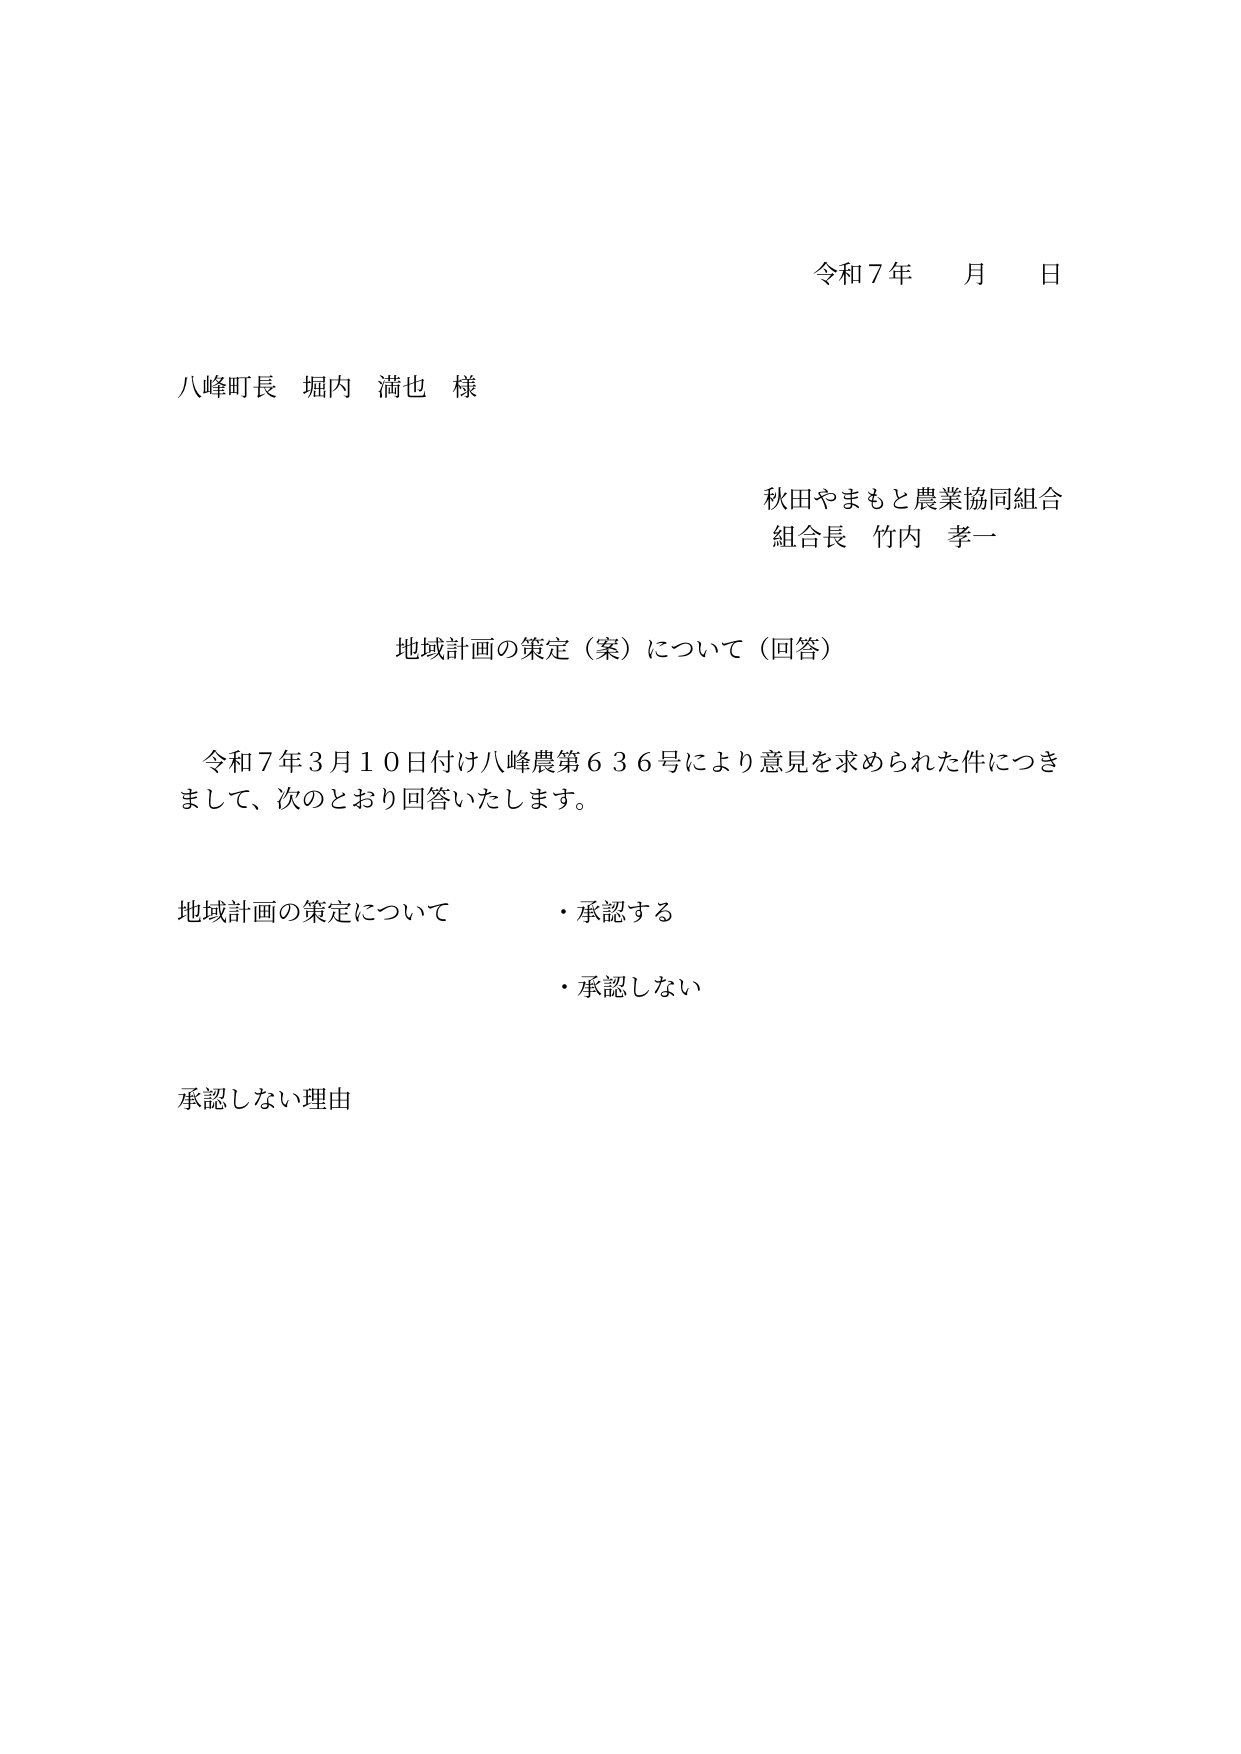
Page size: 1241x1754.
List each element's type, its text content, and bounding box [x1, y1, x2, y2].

text 令和７年 月 日 [177, 254, 1063, 292]
text 承認しない理由 [177, 1079, 1063, 1117]
text 八峰町長 堀内 満也 様 [177, 367, 1063, 404]
text 秋田やまもと農業協同組合 [177, 479, 1063, 517]
text 地域計画の策定について ・承認する [177, 892, 1063, 929]
text 令和７年３月１０日付け八峰農第６３６号により意見を求められた件につきまして、次のとおり回答いたします。 [177, 742, 1063, 817]
text 組合長 竹内 孝一 [177, 517, 997, 554]
text ・承認しない [177, 967, 1063, 1004]
text 地域計画の策定（案）について（回答） [177, 629, 1063, 667]
